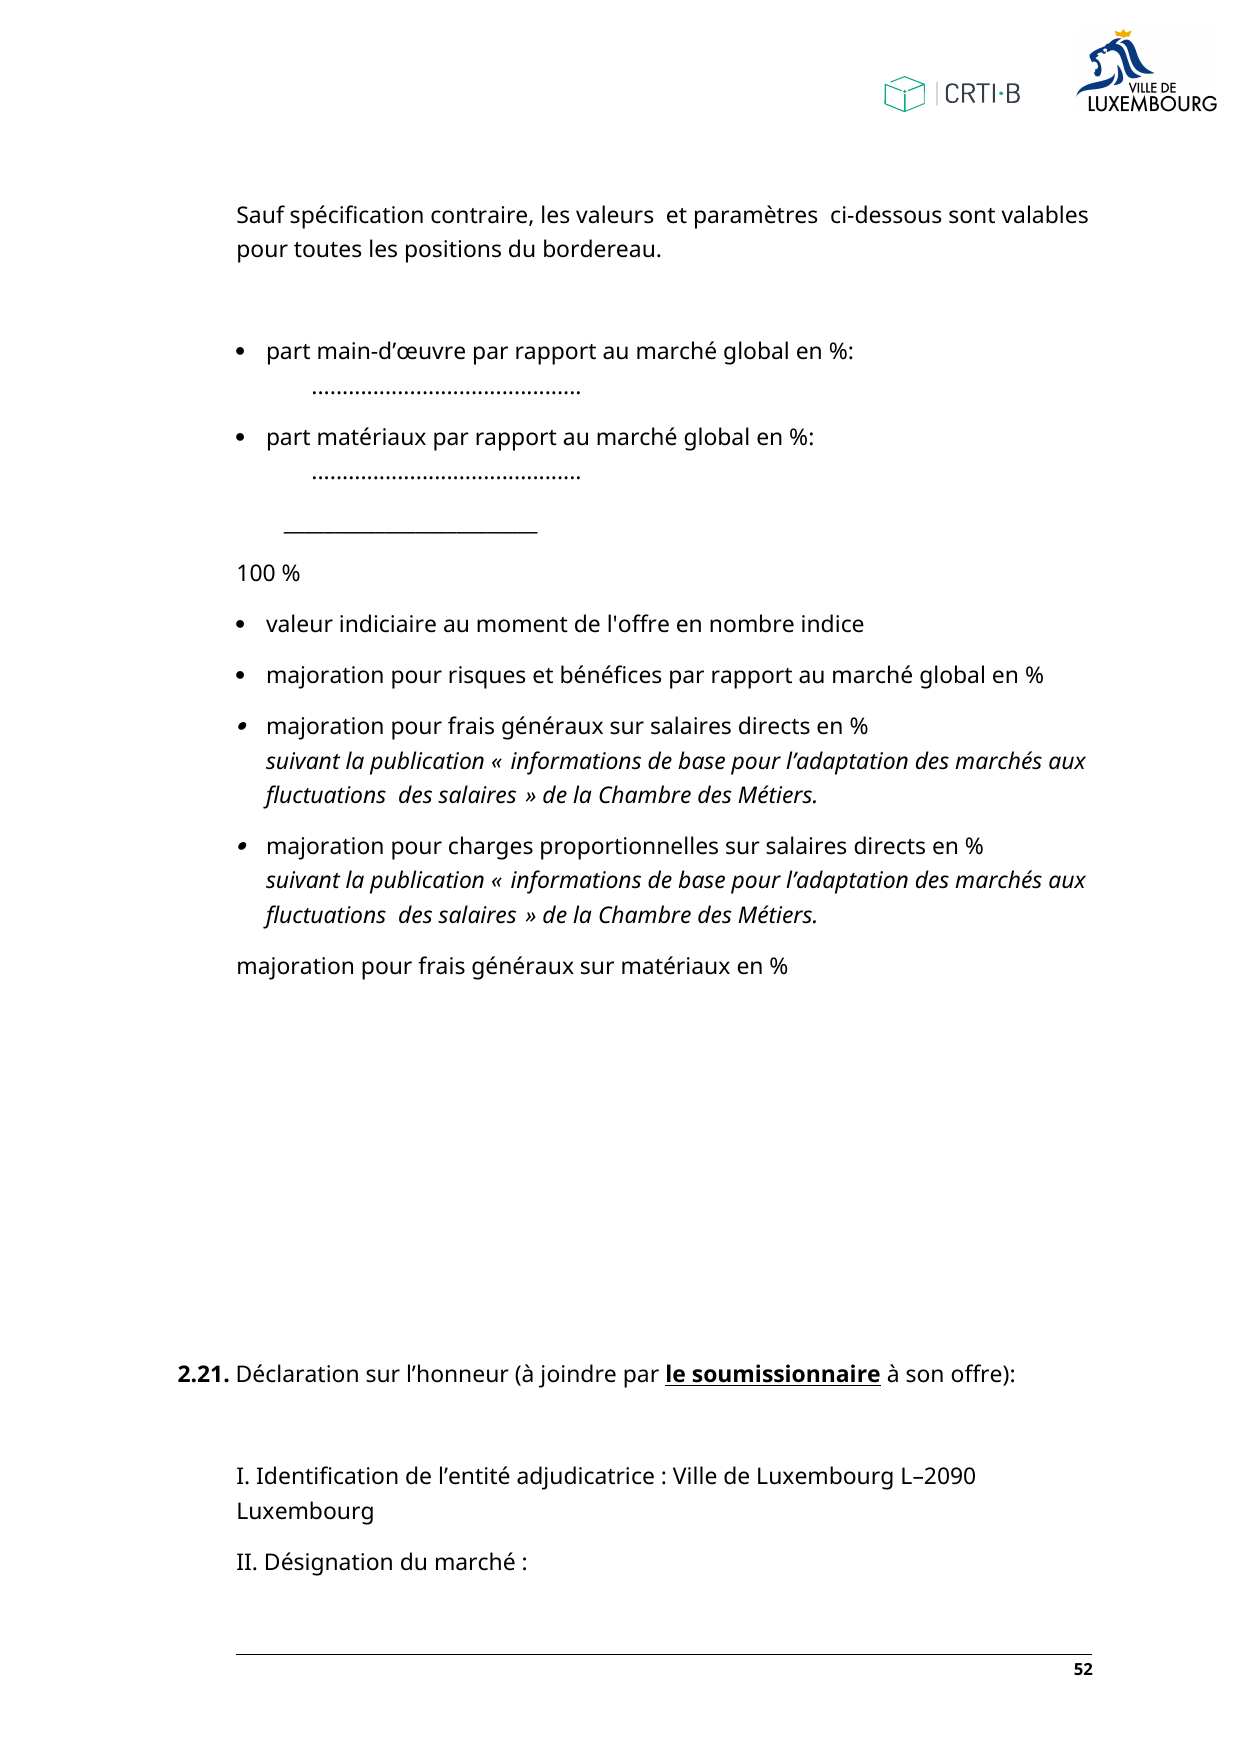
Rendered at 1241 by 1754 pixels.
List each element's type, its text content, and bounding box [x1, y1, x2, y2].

list valeur indiciaire au moment de l'offre en nombre indice [236, 608, 1092, 639]
list majoration pour charges proportionnelles sur salaires directs en % suivant la publication « informations de base pour l’adaptation des marchés aux fluctuations des salaires » de la Chambre des Métiers. [236, 830, 1092, 930]
text 2.21. Déclaration sur l’honneur (à joindre par le soumissionnaire à son offre): [177, 1358, 1092, 1389]
text _________________________ [236, 506, 1092, 537]
text II. Désignation du marché : [236, 1546, 1092, 1577]
picture [1076, 29, 1217, 112]
list part main-d’œuvre par rapport au marché global en %: ............................................ [236, 335, 1092, 401]
text I. Identification de l’entité adjudicatrice : Ville de Luxembourg L–2090 Luxembourg [236, 1460, 1092, 1526]
text majoration pour frais généraux sur matériaux en % [236, 950, 1092, 981]
text Sauf spécification contraire, les valeurs et paramètres ci-dessous sont valables pour toutes les positions du bordereau. [236, 199, 1092, 264]
list majoration pour risques et bénéfices par rapport au marché global en % [236, 659, 1092, 690]
list majoration pour frais généraux sur salaires directs en % suivant la publication « informations de base pour l’adaptation des marchés aux fluctuations des salaires » de la Chambre des Métiers. [236, 710, 1092, 810]
list part matériaux par rapport au marché global en %: ............................................ [236, 421, 1092, 486]
text 100 % [236, 557, 1092, 588]
